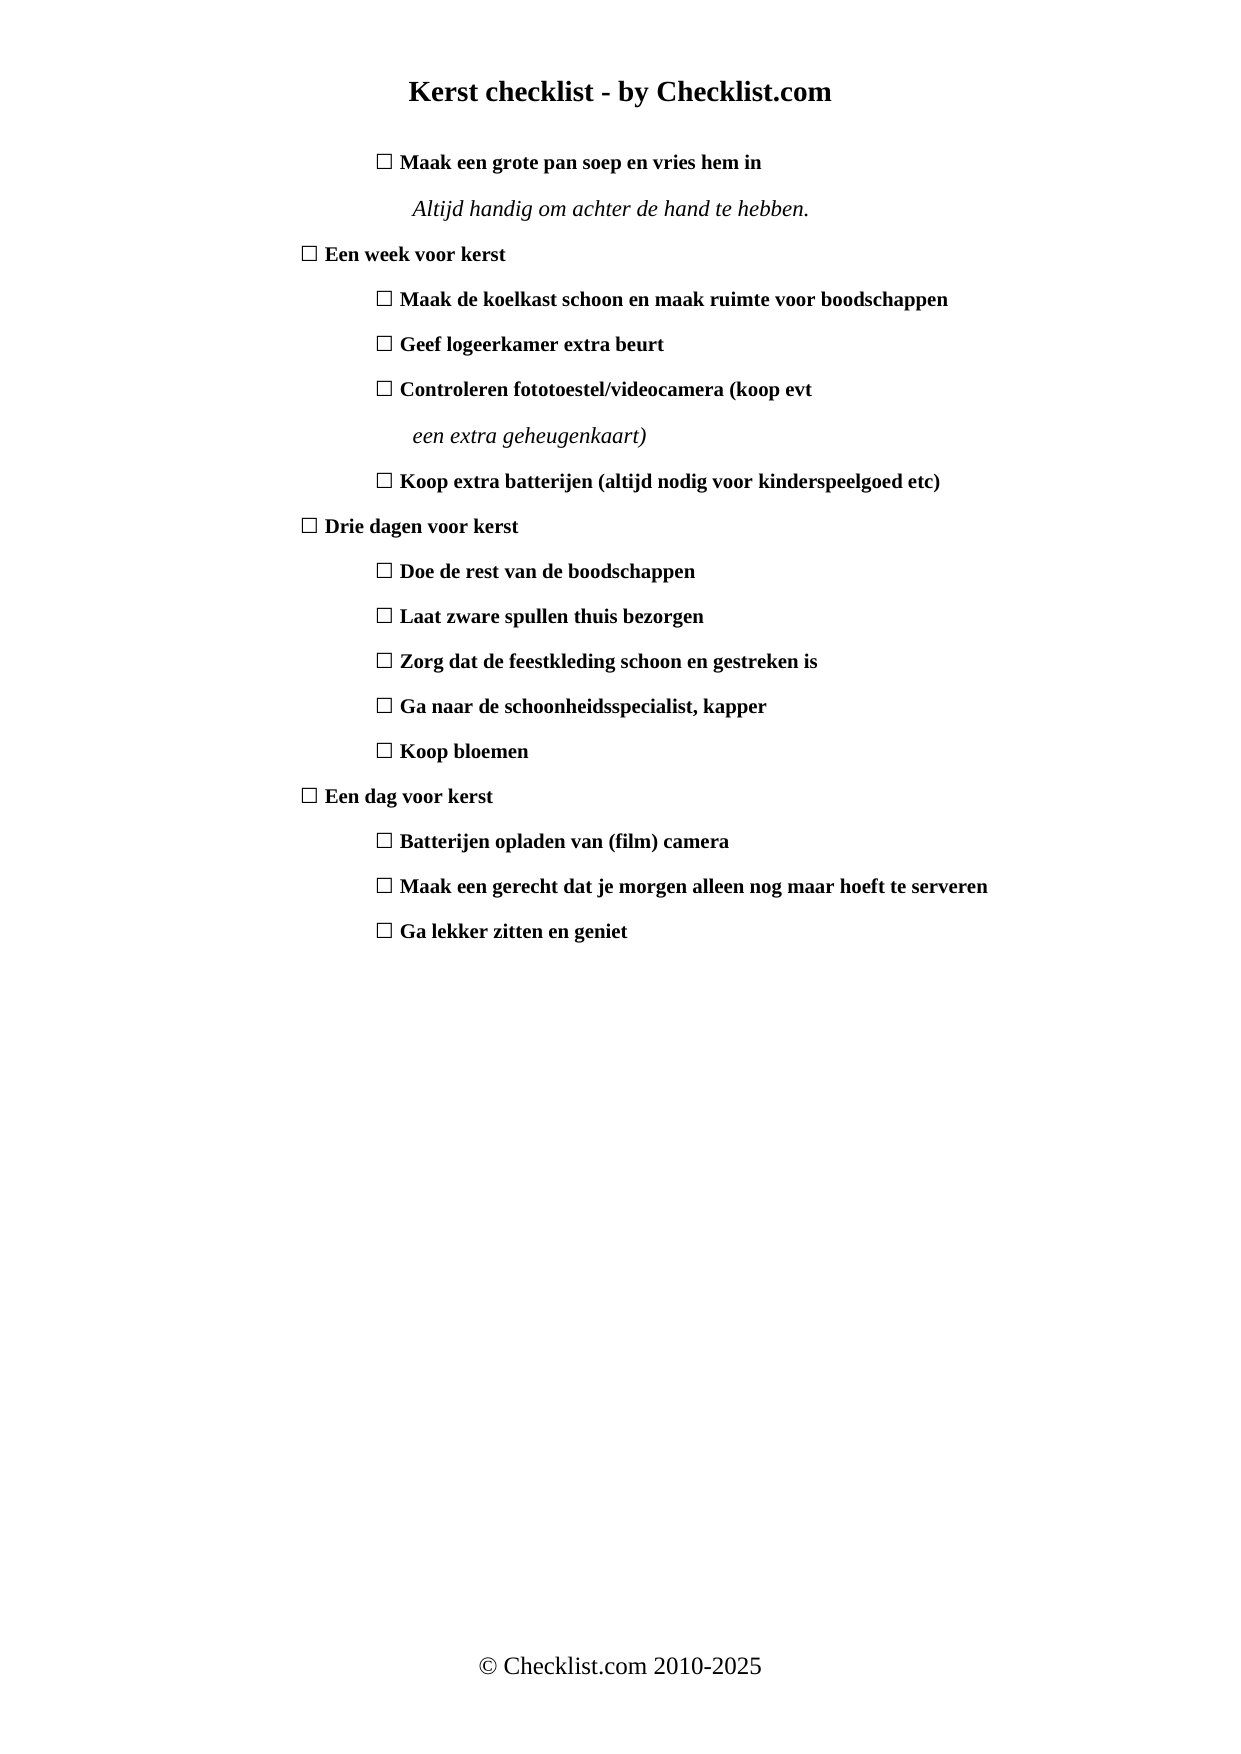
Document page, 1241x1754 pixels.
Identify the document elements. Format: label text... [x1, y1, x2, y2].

text ☐ Maak een grote pan soep en vries hem in [375, 150, 1090, 174]
text ☐ Batterijen opladen van (film) camera [375, 829, 1090, 853]
text ☐ Zorg dat de feestkleding schoon en gestreken is [375, 649, 1090, 673]
text een extra geheugenkaart) [412, 422, 1090, 448]
text ☐ Koop extra batterijen (altijd nodig voor kinderspeelgoed etc) [375, 469, 1090, 493]
text ☐ Een week voor kerst [300, 242, 1090, 266]
text ☐ Laat zware spullen thuis bezorgen [375, 604, 1090, 628]
text ☐ Ga naar de schoonheidsspecialist, kapper [375, 694, 1090, 718]
text ☐ Een dag voor kerst [300, 784, 1090, 808]
text Altijd handig om achter de hand te hebben. [412, 195, 1090, 221]
text ☐ Doe de rest van de boodschappen [375, 559, 1090, 583]
text ☐ Controleren fototoestel/videocamera (koop evt [375, 377, 1090, 401]
text ☐ Koop bloemen [375, 739, 1090, 763]
text ☐ Maak de koelkast schoon en maak ruimte voor boodschappen [375, 287, 1090, 311]
text ☐ Ga lekker zitten en geniet [375, 919, 1090, 943]
text ☐ Maak een gerecht dat je morgen alleen nog maar hoeft te serveren [375, 874, 1090, 898]
text ☐ Geef logeerkamer extra beurt [375, 332, 1090, 356]
text ☐ Drie dagen voor kerst [300, 514, 1090, 538]
